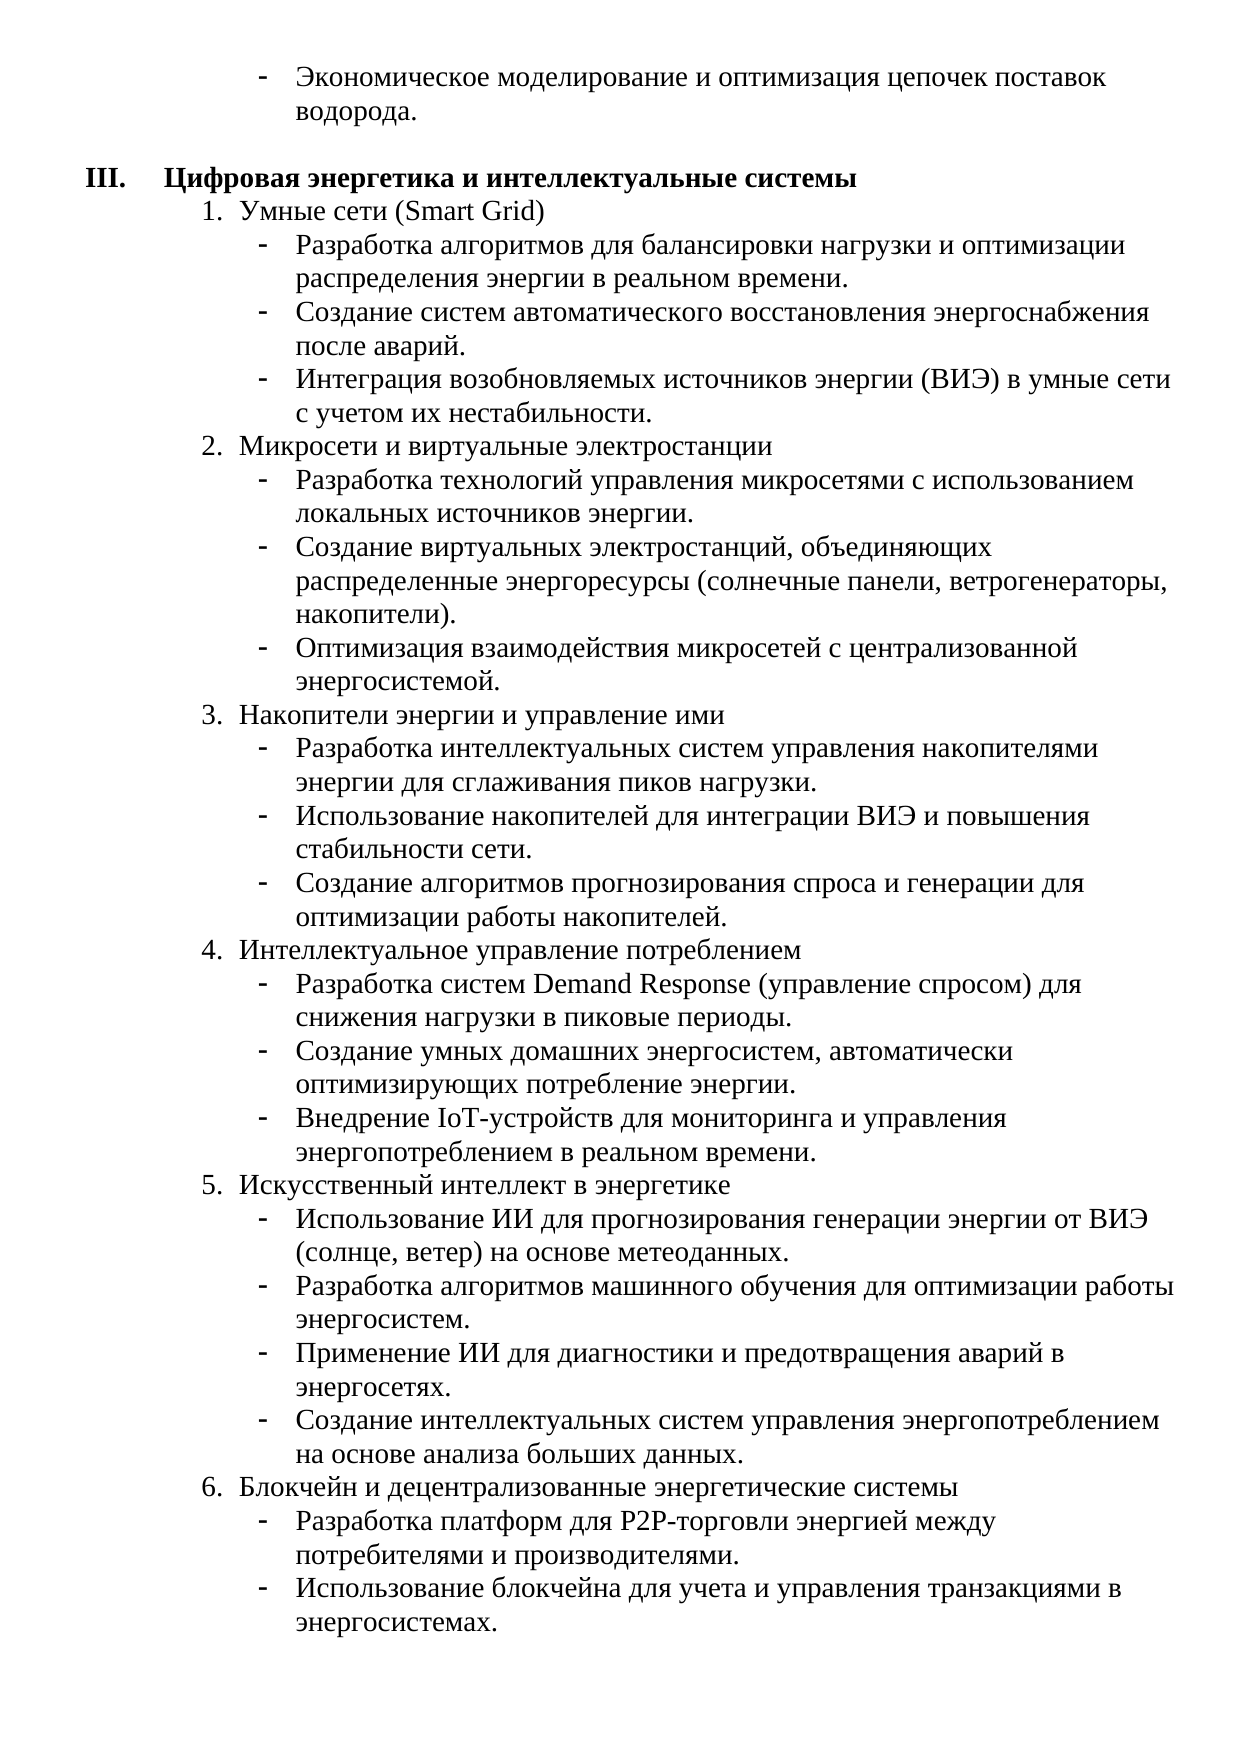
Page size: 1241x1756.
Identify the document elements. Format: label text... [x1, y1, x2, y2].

list Экономическое моделирование и оптимизация цепочек поставок водорода. [258, 59, 1181, 126]
list Разработка алгоритмов для балансировки нагрузки и оптимизации распределения энергии в реальном времени. [258, 227, 1181, 294]
list Оптимизация взаимодействия микросетей с централизованной энергосистемой. [258, 630, 1181, 697]
list Создание алгоритмов прогнозирования спроса и генерации для оптимизации работы накопителей. [258, 865, 1181, 932]
list Разработка платформ для P2P-торговли энергией между потребителями и производителями. [258, 1503, 1181, 1570]
list Создание виртуальных электростанций, объединяющих распределенные энергоресурсы (солнечные панели, ветрогенераторы, накопители). [258, 529, 1181, 630]
text 5. Искусственный интеллект в энергетике [201, 1167, 1181, 1201]
list Разработка систем Demand Response (управление спросом) для снижения нагрузки в пиковые периоды. [258, 966, 1181, 1033]
text 4. Интеллектуальное управление потреблением [201, 932, 1181, 966]
list Разработка интеллектуальных систем управления накопителями энергии для сглаживания пиков нагрузки. [258, 731, 1181, 798]
list Создание умных домашних энергосистем, автоматически оптимизирующих потребление энергии. [258, 1033, 1181, 1100]
list Использование блокчейна для учета и управления транзакциями в энергосистемах. [258, 1570, 1181, 1637]
text 1. Умные сети (Smart Grid) [201, 193, 1181, 227]
list Интеграция возобновляемых источников энергии (ВИЭ) в умные сети с учетом их нестабильности. [258, 361, 1181, 428]
text 6. Блокчейн и децентрализованные энергетические системы [201, 1469, 1181, 1503]
list Создание систем автоматического восстановления энергоснабжения после аварий. [258, 294, 1181, 361]
list Использование ИИ для прогнозирования генерации энергии от ВИЭ (солнце, ветер) на основе метеоданных. [258, 1201, 1181, 1268]
list Создание интеллектуальных систем управления энергопотреблением на основе анализа больших данных. [258, 1402, 1181, 1469]
list Разработка технологий управления микросетями с использованием локальных источников энергии. [258, 462, 1181, 529]
list Разработка алгоритмов машинного обучения для оптимизации работы энергосистем. [258, 1268, 1181, 1335]
list Цифровая энергетика и интеллектуальные системы [126, 160, 1181, 193]
list Использование накопителей для интеграции ВИЭ и повышения стабильности сети. [258, 798, 1181, 865]
text 2. Микросети и виртуальные электростанции [201, 428, 1181, 462]
list Внедрение IoT-устройств для мониторинга и управления энергопотреблением в реальном времени. [258, 1100, 1181, 1167]
list Применение ИИ для диагностики и предотвращения аварий в энергосетях. [258, 1335, 1181, 1402]
text 3. Накопители энергии и управление ими [201, 697, 1181, 731]
